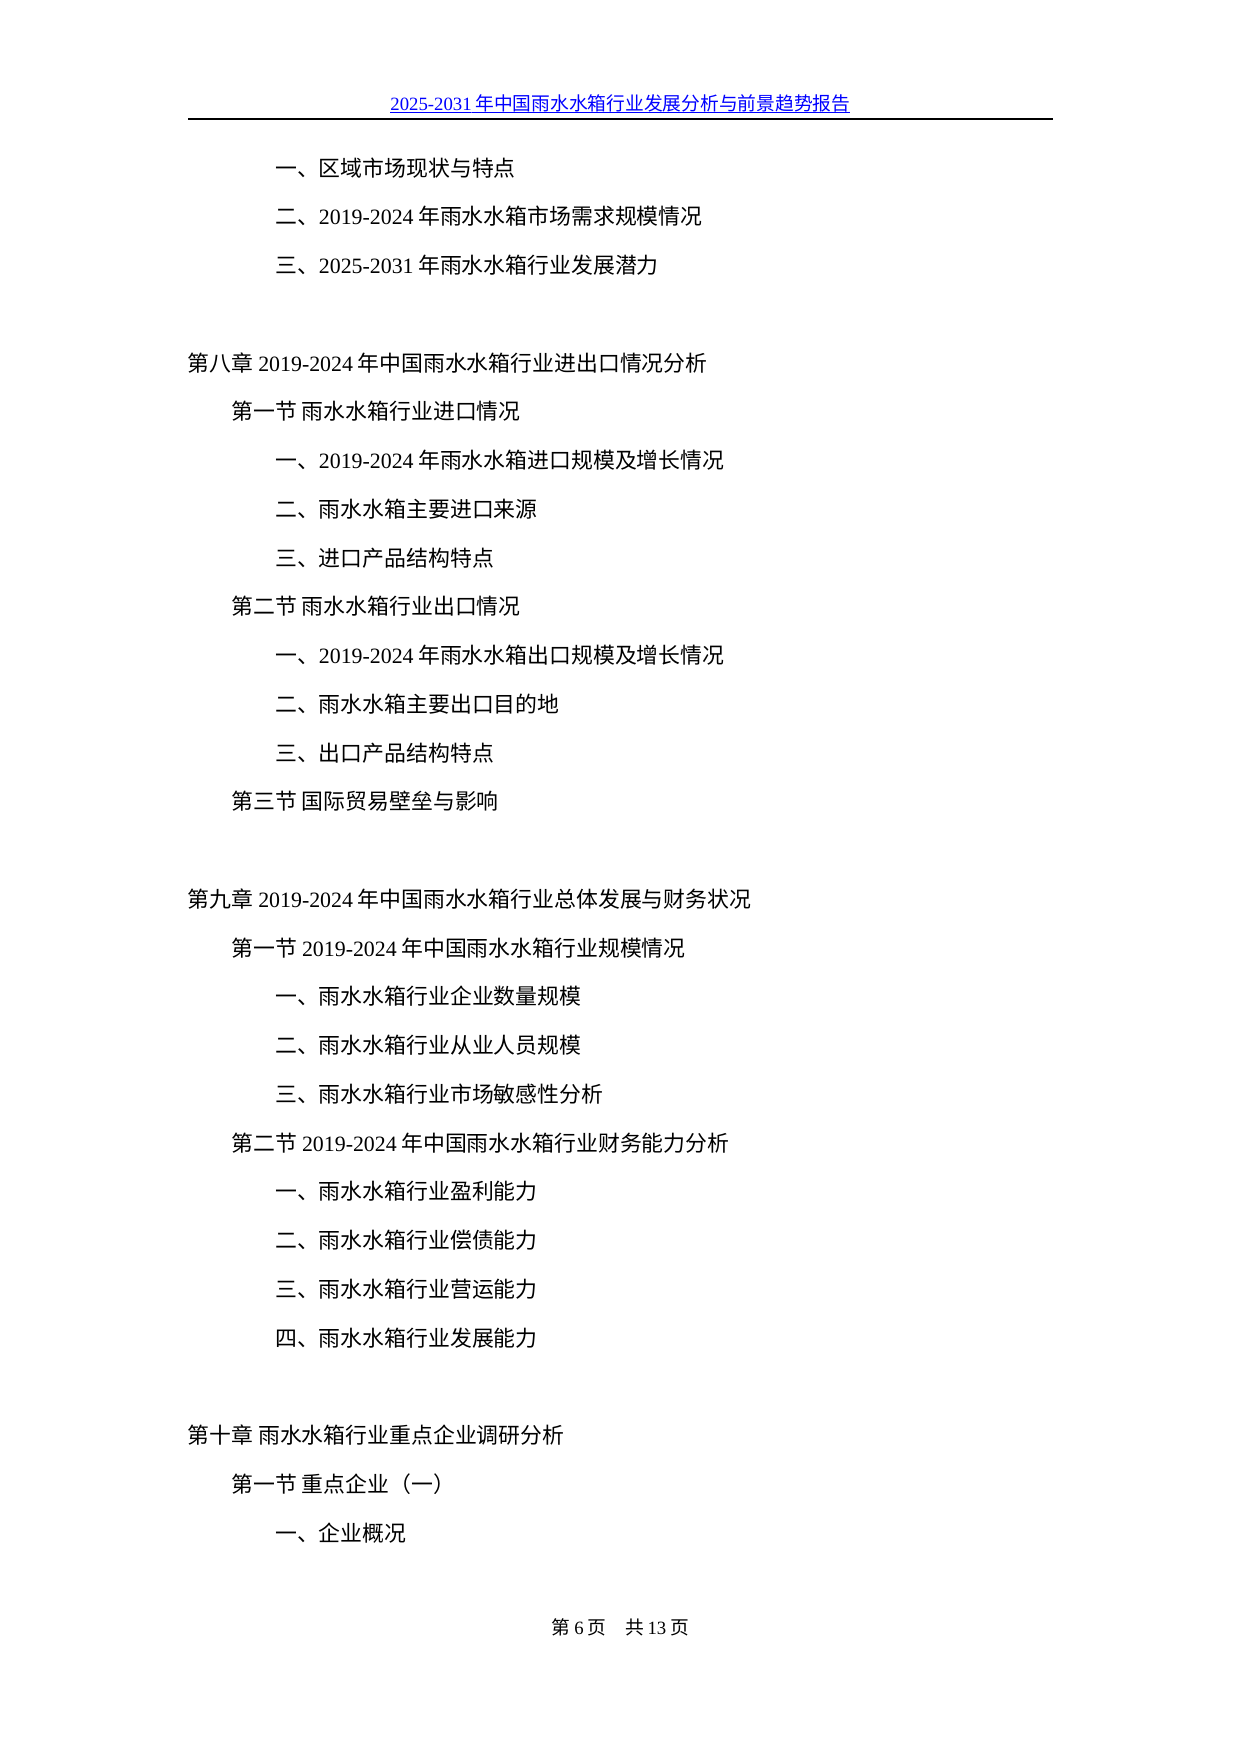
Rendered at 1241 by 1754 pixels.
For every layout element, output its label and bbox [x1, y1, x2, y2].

text [187, 150, 1053, 1548]
